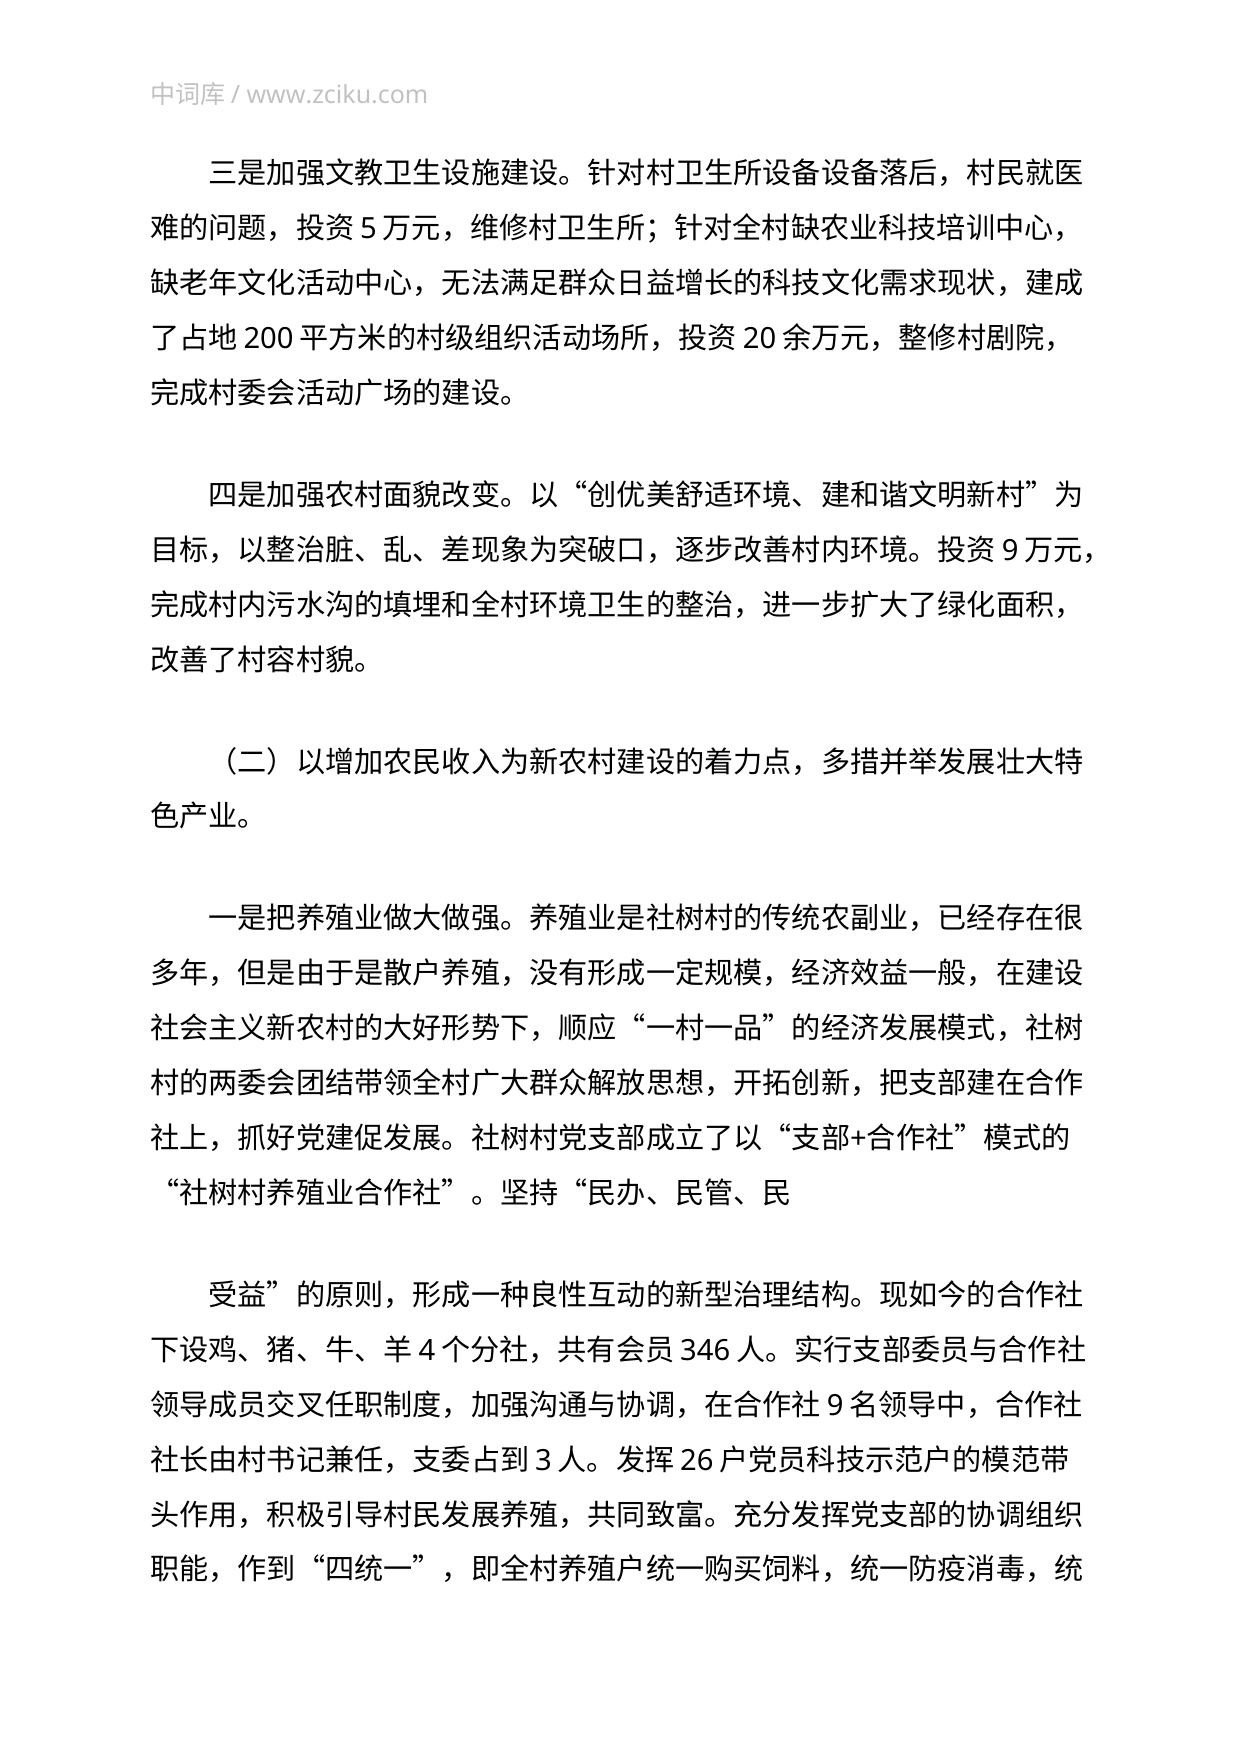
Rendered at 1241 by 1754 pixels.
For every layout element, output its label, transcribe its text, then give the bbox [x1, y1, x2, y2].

text 一是把养殖业做大做强。养殖业是社树村的传统农副业，已经存在很多年，但是由于是散户养殖，没有形成一定规模，经济效益一般，在建设社会主义新农村的大好形势下，顺应“一村一品”的经济发展模式，社树村的两委会团结带领全村广大群众解放思想，开拓创新，把支部建在合作社上，抓好党建促发展。社树村党支部成立了以“支部+合作社”模式的“社树村养殖业合作社”。坚持“民办、民管、民 [150, 895, 1090, 1212]
text 三是加强文教卫生设施建设。针对村卫生所设备设备落后，村民就医难的问题，投资5万元，维修村卫生所；针对全村缺农业科技培训中心，缺老年文化活动中心，无法满足群众日益增长的科技文化需求现状，建成了占地200平方米的村级组织活动场所，投资20余万元，整修村剧院，完成村委会活动广场的建设。 [150, 150, 1090, 412]
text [150, 1271, 1090, 1588]
text 四是加强农村面貌改变。以“创优美舒适环境、建和谐文明新村”为目标，以整治脏、乱、差现象为突破口，逐步改善村内环境。投资9万元，完成村内污水沟的填埋和全村环境卫生的整治，进一步扩大了绿化面积，改善了村容村貌。 [150, 472, 1090, 679]
text （二）以增加农民收入为新农村建设的着力点，多措并举发展壮大特色产业。 [150, 738, 1090, 835]
